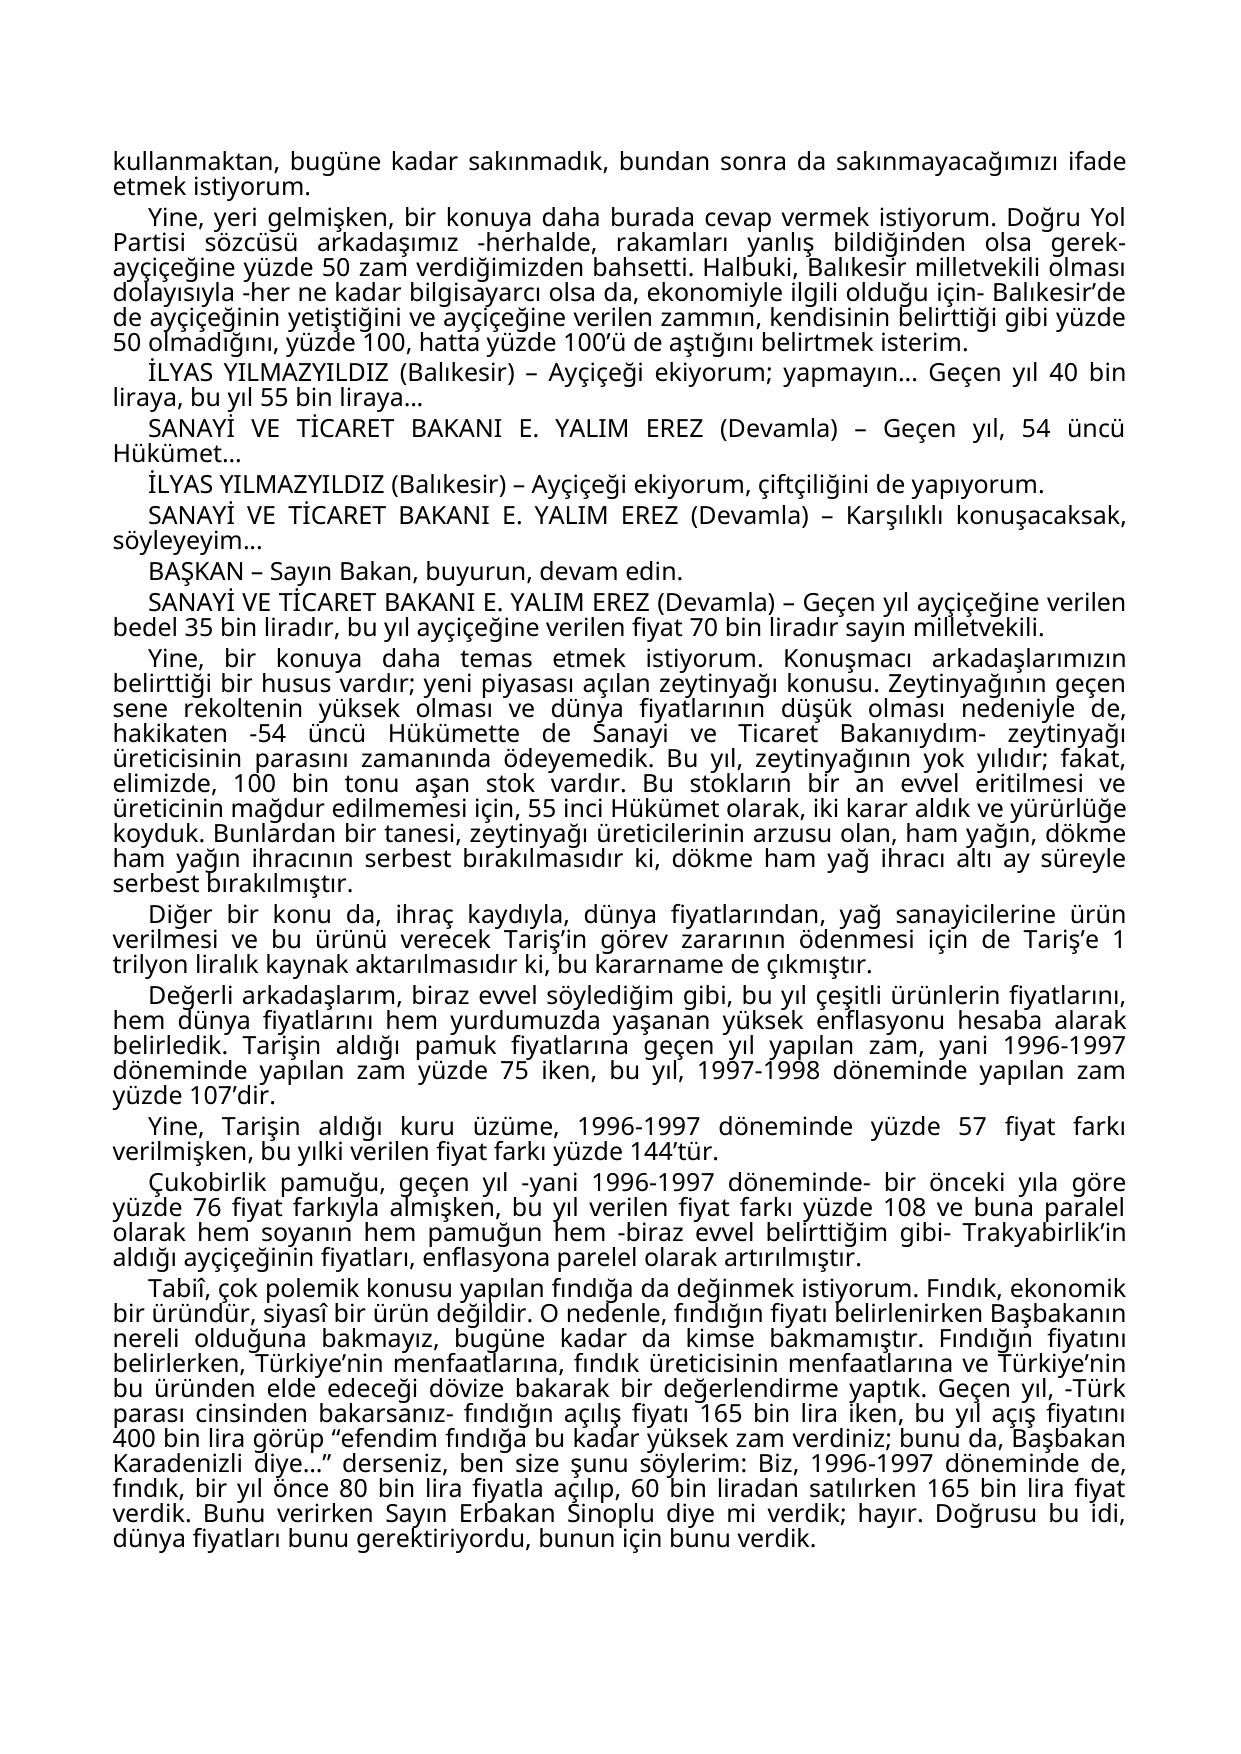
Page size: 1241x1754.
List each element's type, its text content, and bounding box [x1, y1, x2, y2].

text Çukobirlik pamuğu, geçen yıl -yani 1996-1997 döneminde- bir önceki yıla göre yüzde 76 fiyat farkıyla almışken, bu yıl verilen fiyat farkı yüzde 108 ve buna paralel olarak hem soyanın hem pamuğun hem -biraz evvel belirttiğim gibi- Trakyabirlik’in aldığı ayçiçeğinin fiyatları, enflasyona parelel olarak artırılmıştır. [112, 1171, 1128, 1271]
text Yine, yeri gelmişken, bir konuya daha burada cevap vermek istiyorum. Doğru Yol Partisi sözcüsü arkadaşımız -herhalde, rakamları yanlış bildiğinden olsa gerek- ayçiçeğine yüzde 50 zam verdiğimizden bahsetti. Halbuki, Balıkesir milletvekili olması dolayısıyla -her ne kadar bilgisayarcı olsa da, ekonomiyle ilgili olduğu için- Balıkesir’de de ayçiçeğinin yetiştiğini ve ayçiçeğine verilen zammın, kendisinin belirttiği gibi yüzde 50 olmadığını, yüzde 100, hatta yüzde 100’ü de aştığını belirtmek isterim. [112, 206, 1128, 356]
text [112, 150, 1128, 200]
text Yine, Tarişin aldığı kuru üzüme, 1996-1997 döneminde yüzde 57 fiyat farkı verilmişken, bu yılki verilen fiyat farkı yüzde 144’tür. [112, 1115, 1128, 1165]
text SANAYİ VE TİCARET BAKANI E. YALIM EREZ (Devamla) – Geçen yıl ayçiçeğine verilen bedel 35 bin liradır, bu yıl ayçiçeğine verilen fiyat 70 bin liradır sayın milletvekili. [112, 592, 1128, 642]
text Tabiî, çok polemik konusu yapılan fındığa da değinmek istiyorum. Fındık, ekonomik bir üründür, siyasî bir ürün değildir. O nedenle, fındığın fiyatı belirlenirken Başbakanın nereli olduğuna bakmayız, bugüne kadar da kimse bakmamıştır. Fındığın fiyatını belirlerken, Türkiye’nin menfaatlarına, fındık üreticisinin menfaatlarına ve Türkiye’nin bu üründen elde edeceği dövize bakarak bir değerlendirme yaptık. Geçen yıl, -Türk parası cinsinden bakarsanız- fındığın açılış fiyatı 165 bin lira iken, bu yıl açış fiyatını 400 bin lira görüp “efendim fındığa bu kadar yüksek zam verdiniz; bunu da, Başbakan Karadenizli diye...” derseniz, ben size şunu söylerim: Biz, 1996-1997 döneminde de, fındık, bir yıl önce 80 bin lira fiyatla açılıp, 60 bin liradan satılırken 165 bin lira fiyat verdik. Bunu verirken Sayın Erbakan Sinoplu diye mi verdik; hayır. Doğrusu bu idi, dünya fiyatları bunu gerektiriyordu, bunun için bunu verdik. [112, 1277, 1128, 1552]
text BAŞKAN – Sayın Bakan, buyurun, devam edin. [112, 561, 1128, 586]
text Diğer bir konu da, ihraç kaydıyla, dünya fiyatlarından, yağ sanayicilerine ürün verilmesi ve bu ürünü verecek Tariş’in görev zararının ödenmesi için de Tariş’e 1 trilyon liralık kaynak aktarılmasıdır ki, bu kararname de çıkmıştır. [112, 903, 1128, 978]
text İLYAS YILMAZYILDIZ (Balıkesir) – Ayçiçeği ekiyorum; yapmayın... Geçen yıl 40 bin liraya, bu yıl 55 bin liraya... [112, 362, 1128, 412]
text Yine, bir konuya daha temas etmek istiyorum. Konuşmacı arkadaşlarımızın belirttiği bir husus vardır; yeni piyasası açılan zeytinyağı konusu. Zeytinyağının geçen sene rekoltenin yüksek olması ve dünya fiyatlarının düşük olması nedeniyle de, hakikaten -54 üncü Hükümette de Sanayi ve Ticaret Bakanıydım- zeytinyağı üreticisinin parasını zamanında ödeyemedik. Bu yıl, zeytinyağının yok yılıdır; fakat, elimizde, 100 bin tonu aşan stok vardır. Bu stokların bir an evvel eritilmesi ve üreticinin mağdur edilmemesi için, 55 inci Hükümet olarak, iki karar aldık ve yürürlüğe koyduk. Bunlardan bir tanesi, zeytinyağı üreticilerinin arzusu olan, ham yağın, dökme ham yağın ihracının serbest bırakılmasıdır ki, dökme ham yağ ihracı altı ay süreyle serbest bırakılmıştır. [112, 647, 1128, 897]
text İLYAS YILMAZYILDIZ (Balıkesir) – Ayçiçeği ekiyorum, çiftçiliğini de yapıyorum. [112, 474, 1128, 499]
text SANAYİ VE TİCARET BAKANI E. YALIM EREZ (Devamla) – Geçen yıl, 54 üncü Hükümet... [112, 418, 1128, 468]
text Değerli arkadaşlarım, biraz evvel söylediğim gibi, bu yıl çeşitli ürünlerin fiyatlarını, hem dünya fiyatlarını hem yurdumuzda yaşanan yüksek enflasyonu hesaba alarak belirledik. Tarişin aldığı pamuk fiyatlarına geçen yıl yapılan zam, yani 1996-1997 döneminde yapılan zam yüzde 75 iken, bu yıl, 1997-1998 döneminde yapılan zam yüzde 107’dir. [112, 984, 1128, 1109]
text SANAYİ VE TİCARET BAKANI E. YALIM EREZ (Devamla) – Karşılıklı konuşacaksak, söyleyeyim... [112, 505, 1128, 555]
